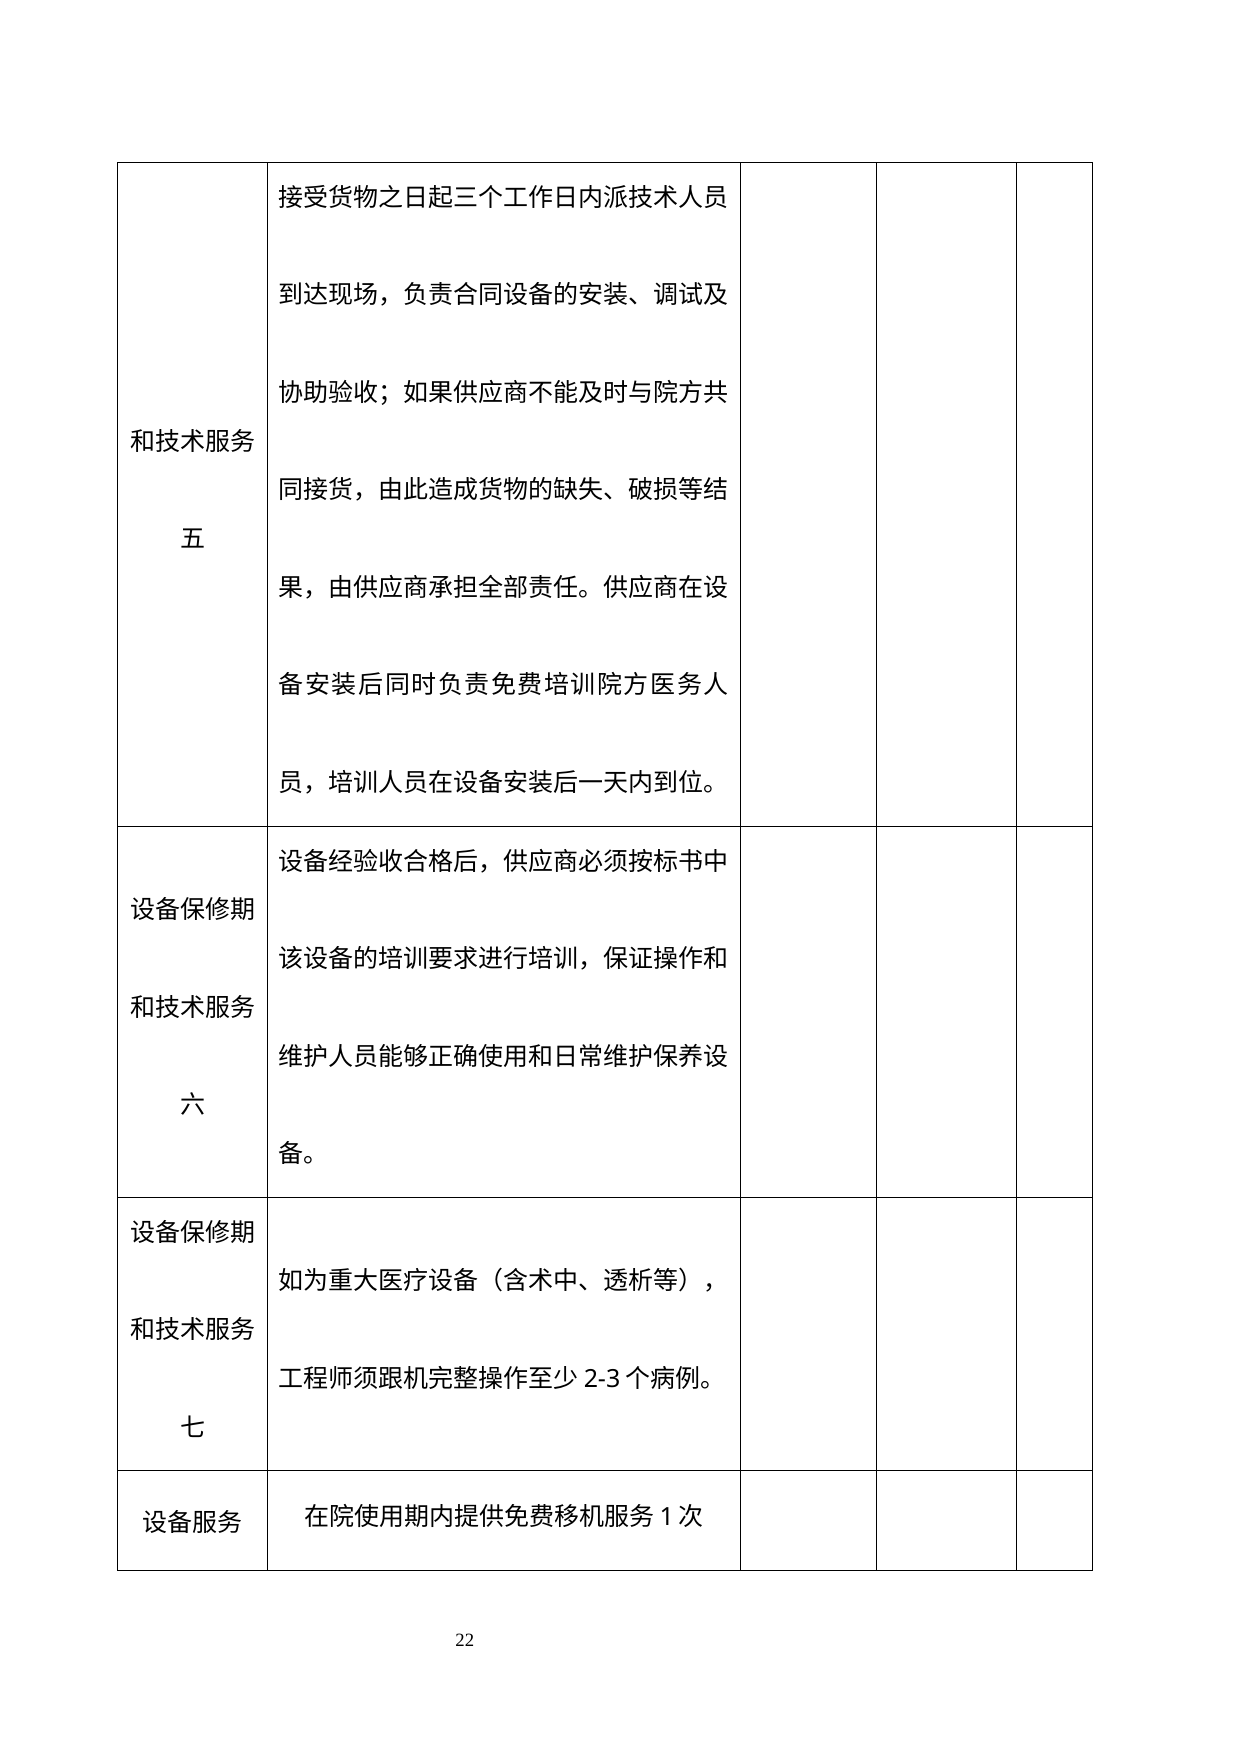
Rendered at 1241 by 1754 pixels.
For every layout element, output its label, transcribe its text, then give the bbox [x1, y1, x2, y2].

table_cell [741, 163, 876, 826]
table_cell 如为重大医疗设备（含术中、透析等），工程师须跟机完整操作至少2-3个病例。 [268, 1198, 740, 1470]
table_cell [741, 1198, 876, 1470]
table_cell [741, 1471, 876, 1570]
table_cell 设备服务 八 [118, 1471, 267, 1570]
table_cell [1017, 163, 1092, 826]
table_cell 设备经验收合格后，供应商必须按标书中该设备的培训要求进行培训，保证操作和维护人员能够正确使用和日常维护保养设备。 [268, 827, 740, 1197]
table_cell [1017, 1471, 1092, 1570]
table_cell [268, 1471, 740, 1570]
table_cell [268, 163, 740, 826]
table_cell [877, 163, 1016, 826]
table_cell [1017, 827, 1092, 1197]
table_cell [741, 827, 876, 1197]
table_cell [877, 1471, 1016, 1570]
table_cell 设备保修期和技术服务 六 [118, 827, 267, 1197]
table_cell 设备保修期和技术服务 五 [118, 163, 267, 826]
table_cell [877, 1198, 1016, 1470]
table_cell [877, 827, 1016, 1197]
table_cell 设备保修期和技术服务 七 [118, 1198, 267, 1470]
table_cell [1017, 1198, 1092, 1470]
